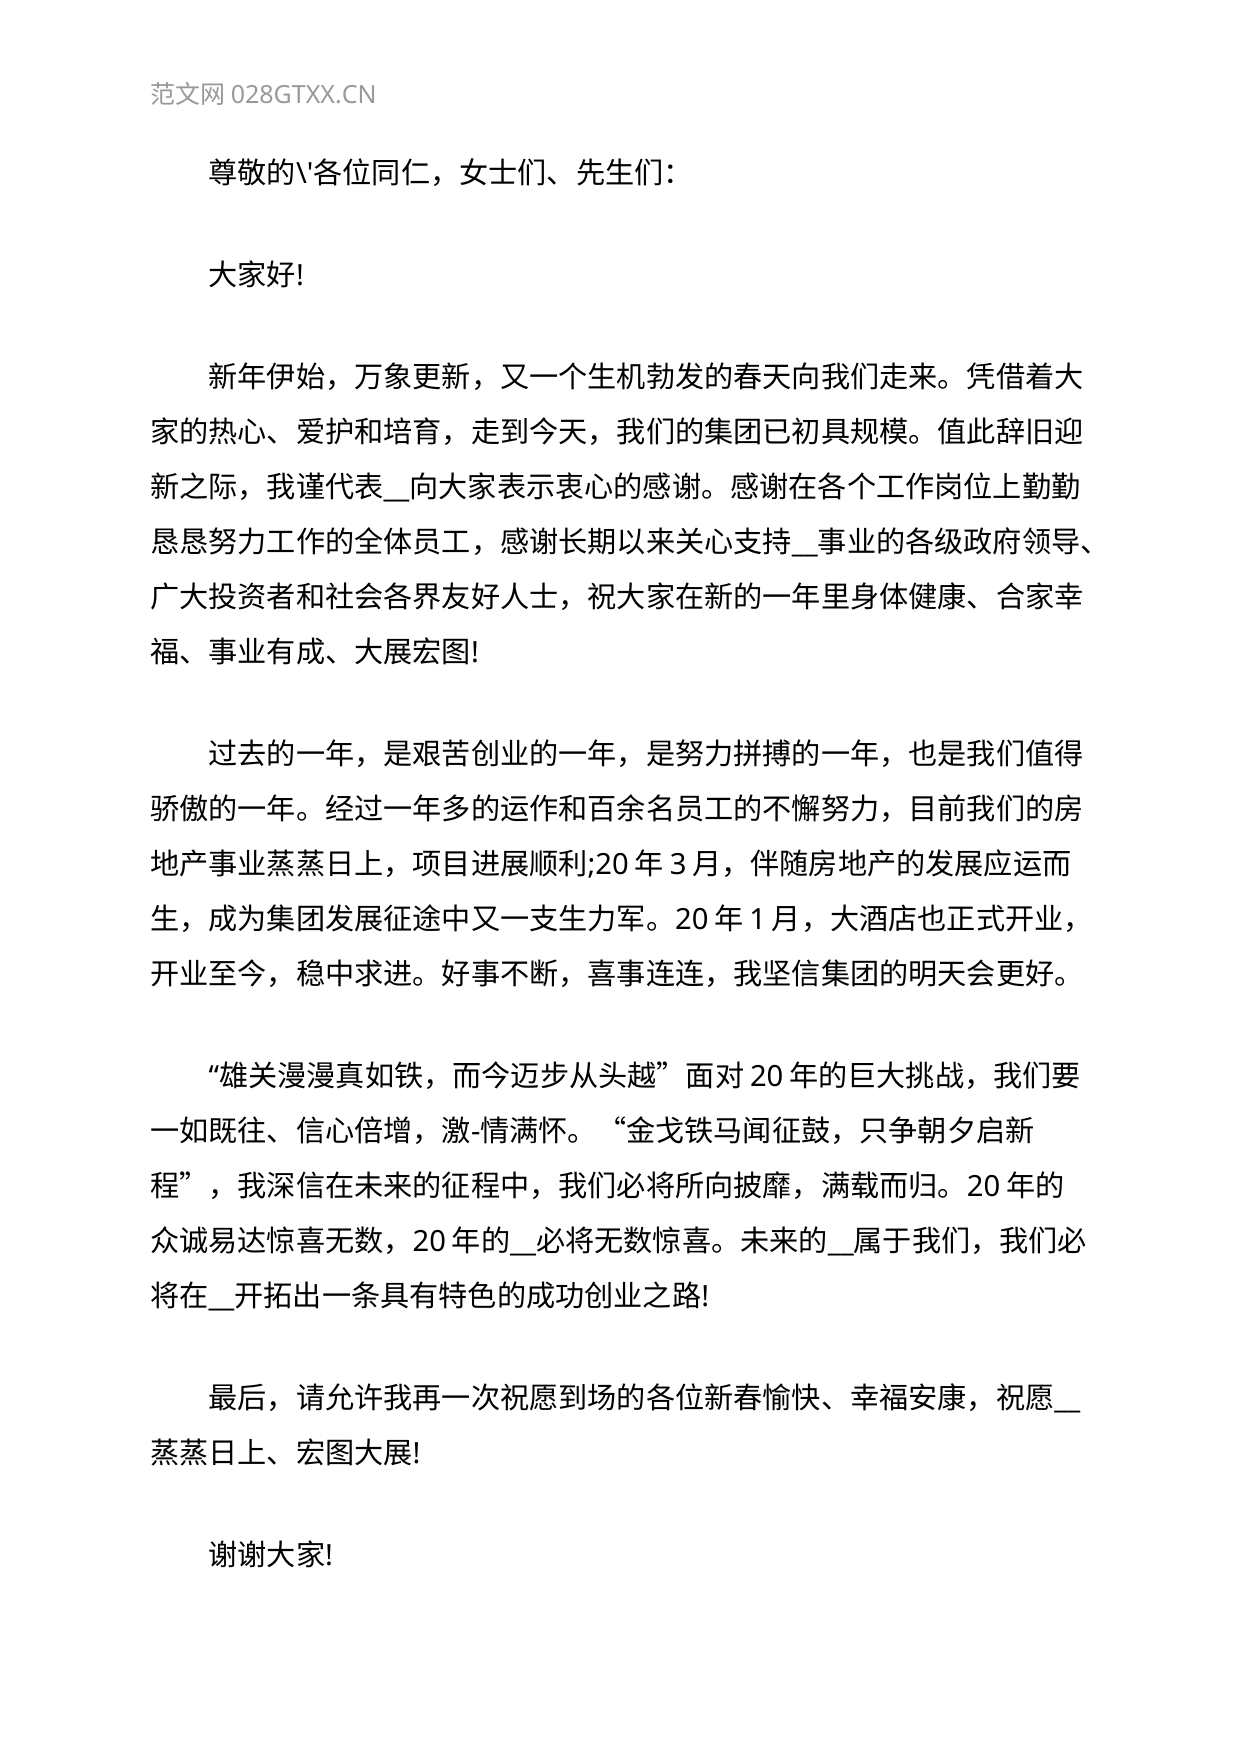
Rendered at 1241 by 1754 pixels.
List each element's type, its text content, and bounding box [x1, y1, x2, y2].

text “雄关漫漫真如铁，而今迈步从头越”面对20年的巨大挑战，我们要一如既往、信心倍增，激-情满怀。“金戈铁马闻征鼓，只争朝夕启新程”，我深信在未来的征程中，我们必将所向披靡，满载而归。20年的众诚易达惊喜无数，20年的__必将无数惊喜。未来的__属于我们，我们必将在__开拓出一条具有特色的成功创业之路! [150, 1052, 1090, 1314]
text 过去的一年，是艰苦创业的一年，是努力拼搏的一年，也是我们值得骄傲的一年。经过一年多的运作和百余名员工的不懈努力，目前我们的房地产事业蒸蒸日上，项目进展顺利;20年3月，伴随房地产的发展应运而生，成为集团发展征途中又一支生力军。20年1月，大酒店也正式开业，开业至今，稳中求进。好事不断，喜事连连，我坚信集团的明天会更好。 [150, 731, 1090, 993]
text 谢谢大家! [150, 1531, 1090, 1573]
text 新年伊始，万象更新，又一个生机勃发的春天向我们走来。凭借着大家的热心、爱护和培育，走到今天，我们的集团已初具规模。值此辞旧迎新之际，我谨代表__向大家表示衷心的感谢。感谢在各个工作岗位上勤勤恳恳努力工作的全体员工，感谢长期以来关心支持__事业的各级政府领导、广大投资者和社会各界友好人士，祝大家在新的一年里身体健康、合家幸福、事业有成、大展宏图! [150, 354, 1090, 671]
text 最后，请允许我再一次祝愿到场的各位新春愉快、幸福安康，祝愿__蒸蒸日上、宏图大展! [150, 1374, 1090, 1472]
text 大家好! [150, 252, 1090, 294]
text 尊敬的\'各位同仁，女士们、先生们： [150, 150, 1090, 192]
